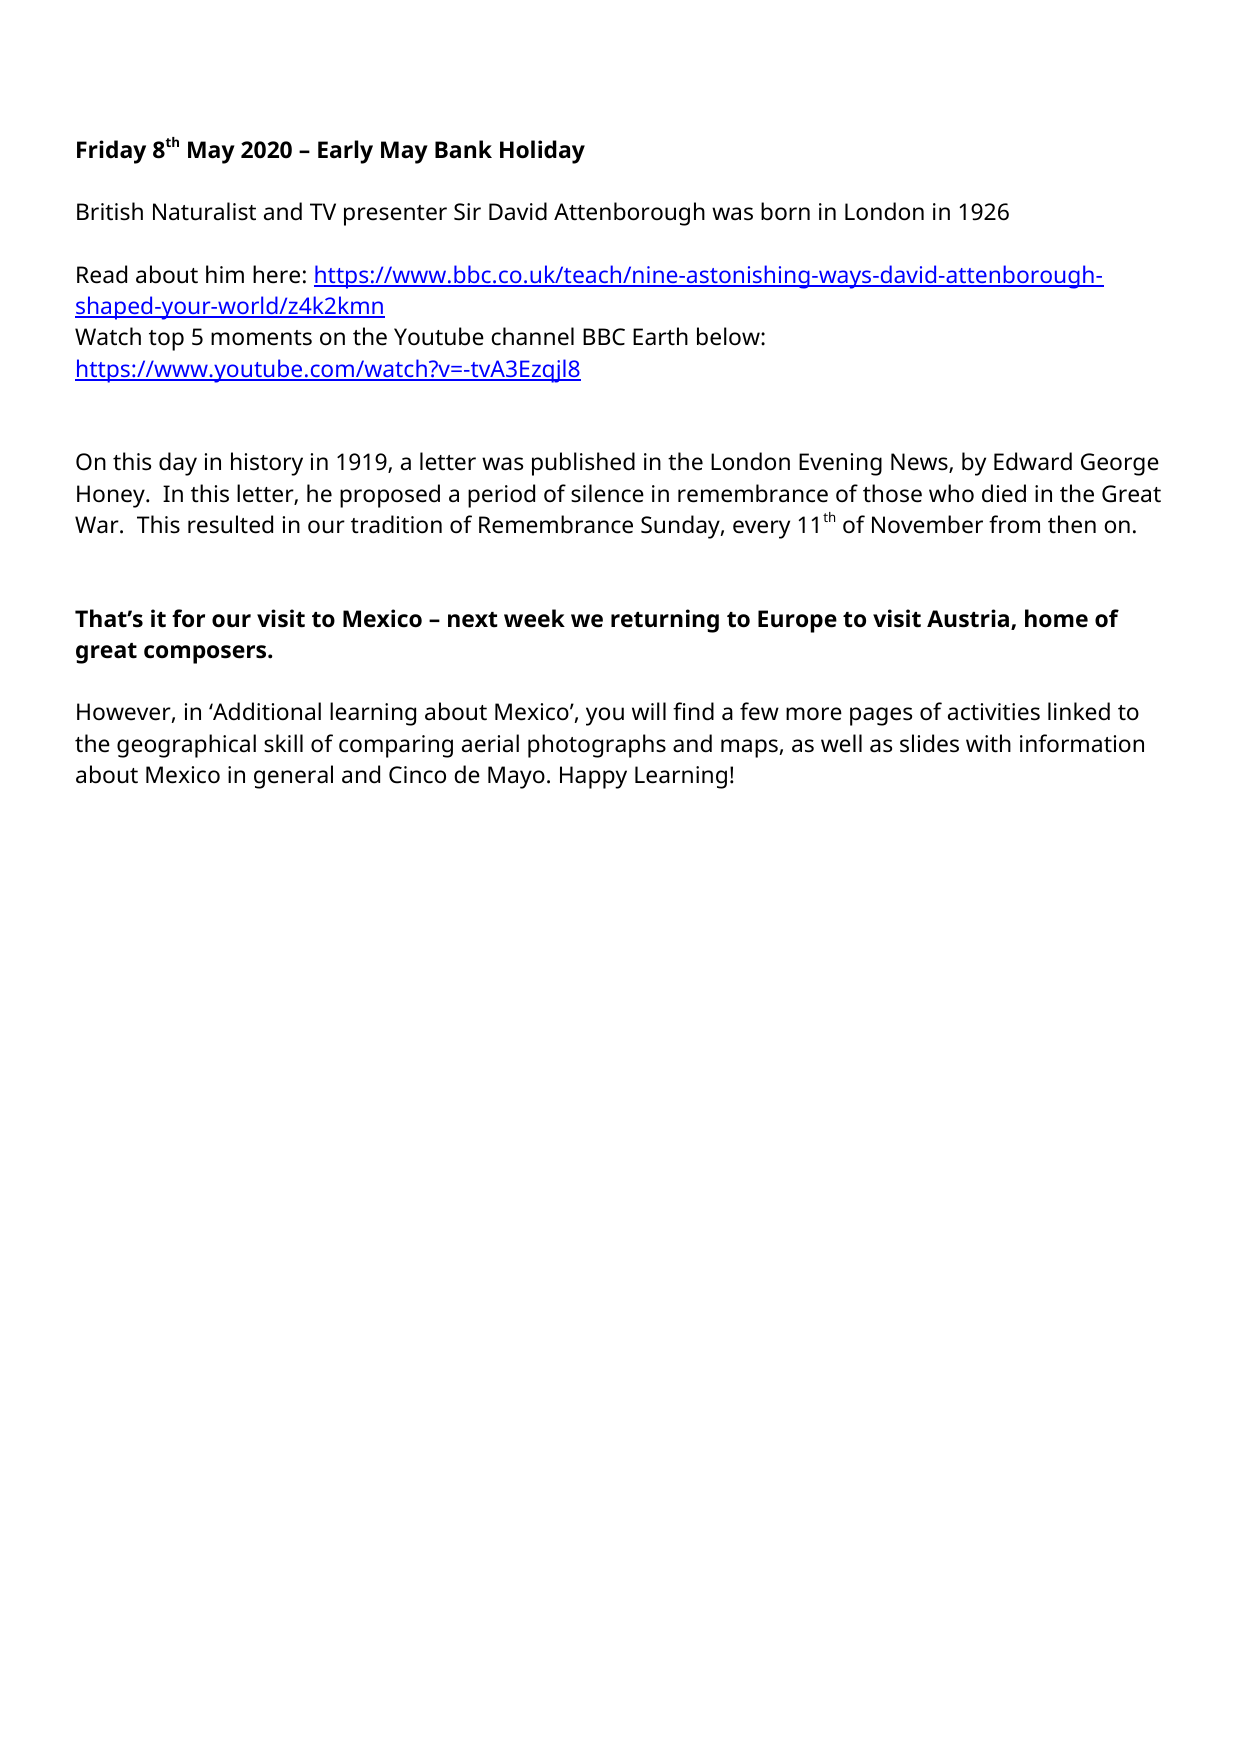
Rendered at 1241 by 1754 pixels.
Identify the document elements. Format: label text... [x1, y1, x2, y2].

text British Naturalist and TV presenter Sir David Attenborough was born in London in 1926 [75, 196, 1165, 227]
text On this day in history in 1919, a letter was published in the London Evening News, by Edward George Honey. In this letter, he proposed a period of silence in remembrance of those who died in the Great War. This resulted in our tradition of Remembrance Sunday, every 11th of November from then on. [75, 446, 1165, 540]
text https://www.youtube.com/watch?v=-tvA3Ezqjl8 [75, 352, 1165, 384]
text Read about him here: https://www.bbc.co.uk/teach/nine-astonishing-ways-david-attenborough-shaped-your-world/z4k2kmn [75, 259, 1165, 321]
text Watch top 5 moments on the Youtube channel BBC Earth below: [75, 321, 1165, 352]
text That’s it for our visit to Mexico – next week we returning to Europe to visit Austria, home of great composers. [75, 602, 1165, 665]
text Friday 8th May 2020 – Early May Bank Holiday [75, 134, 1165, 165]
text However, in ‘Additional learning about Mexico’, you will find a few more pages of activities linked to the geographical skill of comparing aerial photographs and maps, as well as slides with information about Mexico in general and Cinco de Mayo. Happy Learning! [75, 696, 1165, 790]
